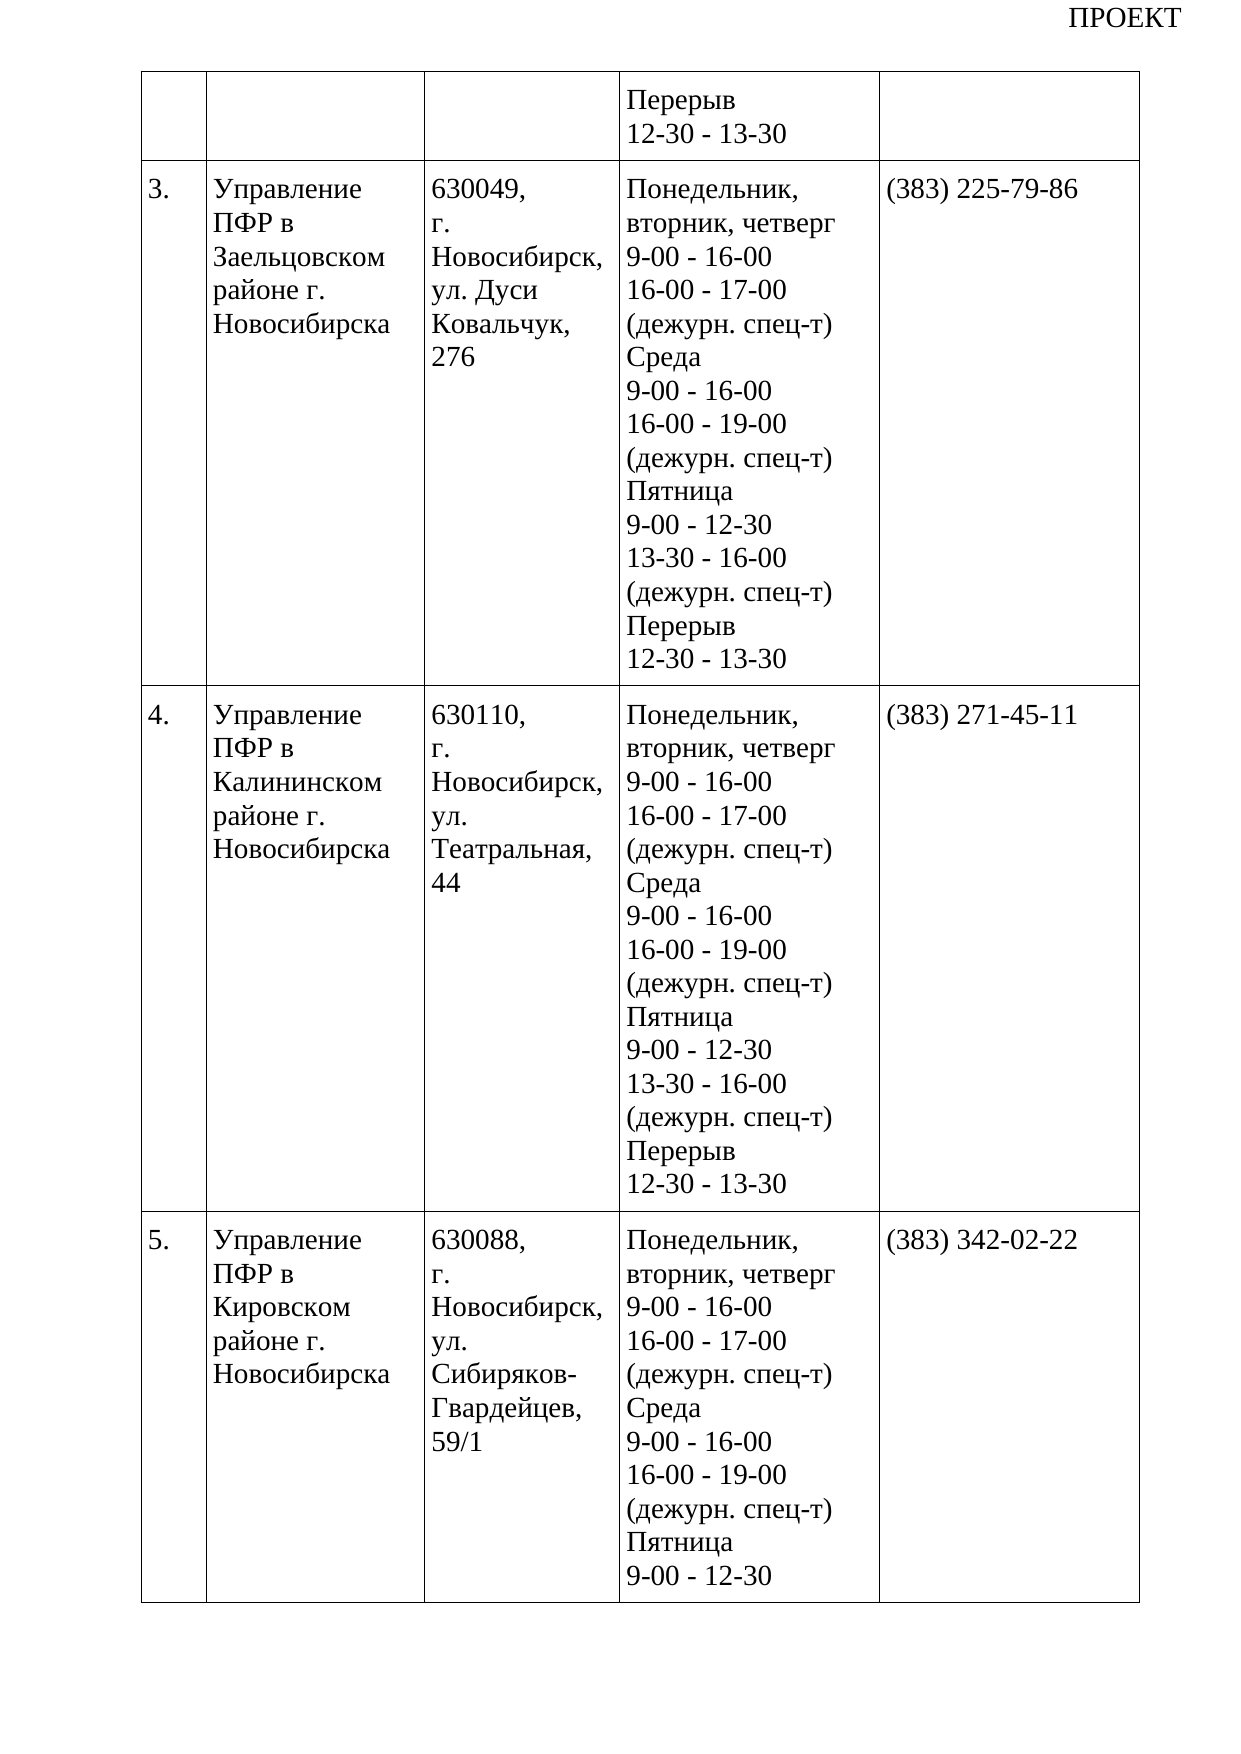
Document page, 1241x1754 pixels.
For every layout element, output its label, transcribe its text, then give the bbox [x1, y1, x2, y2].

table_cell 4. [142, 686, 206, 1211]
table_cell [620, 72, 879, 160]
table_cell 630049, г. Новосибирск, ул. Дуси Ковальчук, 276 [425, 161, 619, 685]
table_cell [880, 72, 1139, 160]
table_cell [620, 1212, 879, 1602]
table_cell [425, 1212, 619, 1602]
table_cell (383) 342-02-22 [880, 1212, 1139, 1602]
table_cell 630110, г. Новосибирск, ул. Театральная, 44 [425, 686, 619, 1211]
table_cell 2. [142, 72, 206, 160]
table_cell 5. [142, 1212, 206, 1602]
table_cell 3. [142, 161, 206, 685]
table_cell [207, 72, 424, 160]
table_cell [207, 1212, 424, 1602]
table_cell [425, 72, 619, 160]
table_cell (383) 225-79-86 [880, 161, 1139, 685]
table_cell Управление ПФР в Калининском районе г. Новосибирска [207, 686, 424, 1211]
table_cell Управление ПФР в Заельцовском районе г. Новосибирска [207, 161, 424, 685]
table_cell (383) 271-45-11 [880, 686, 1139, 1211]
